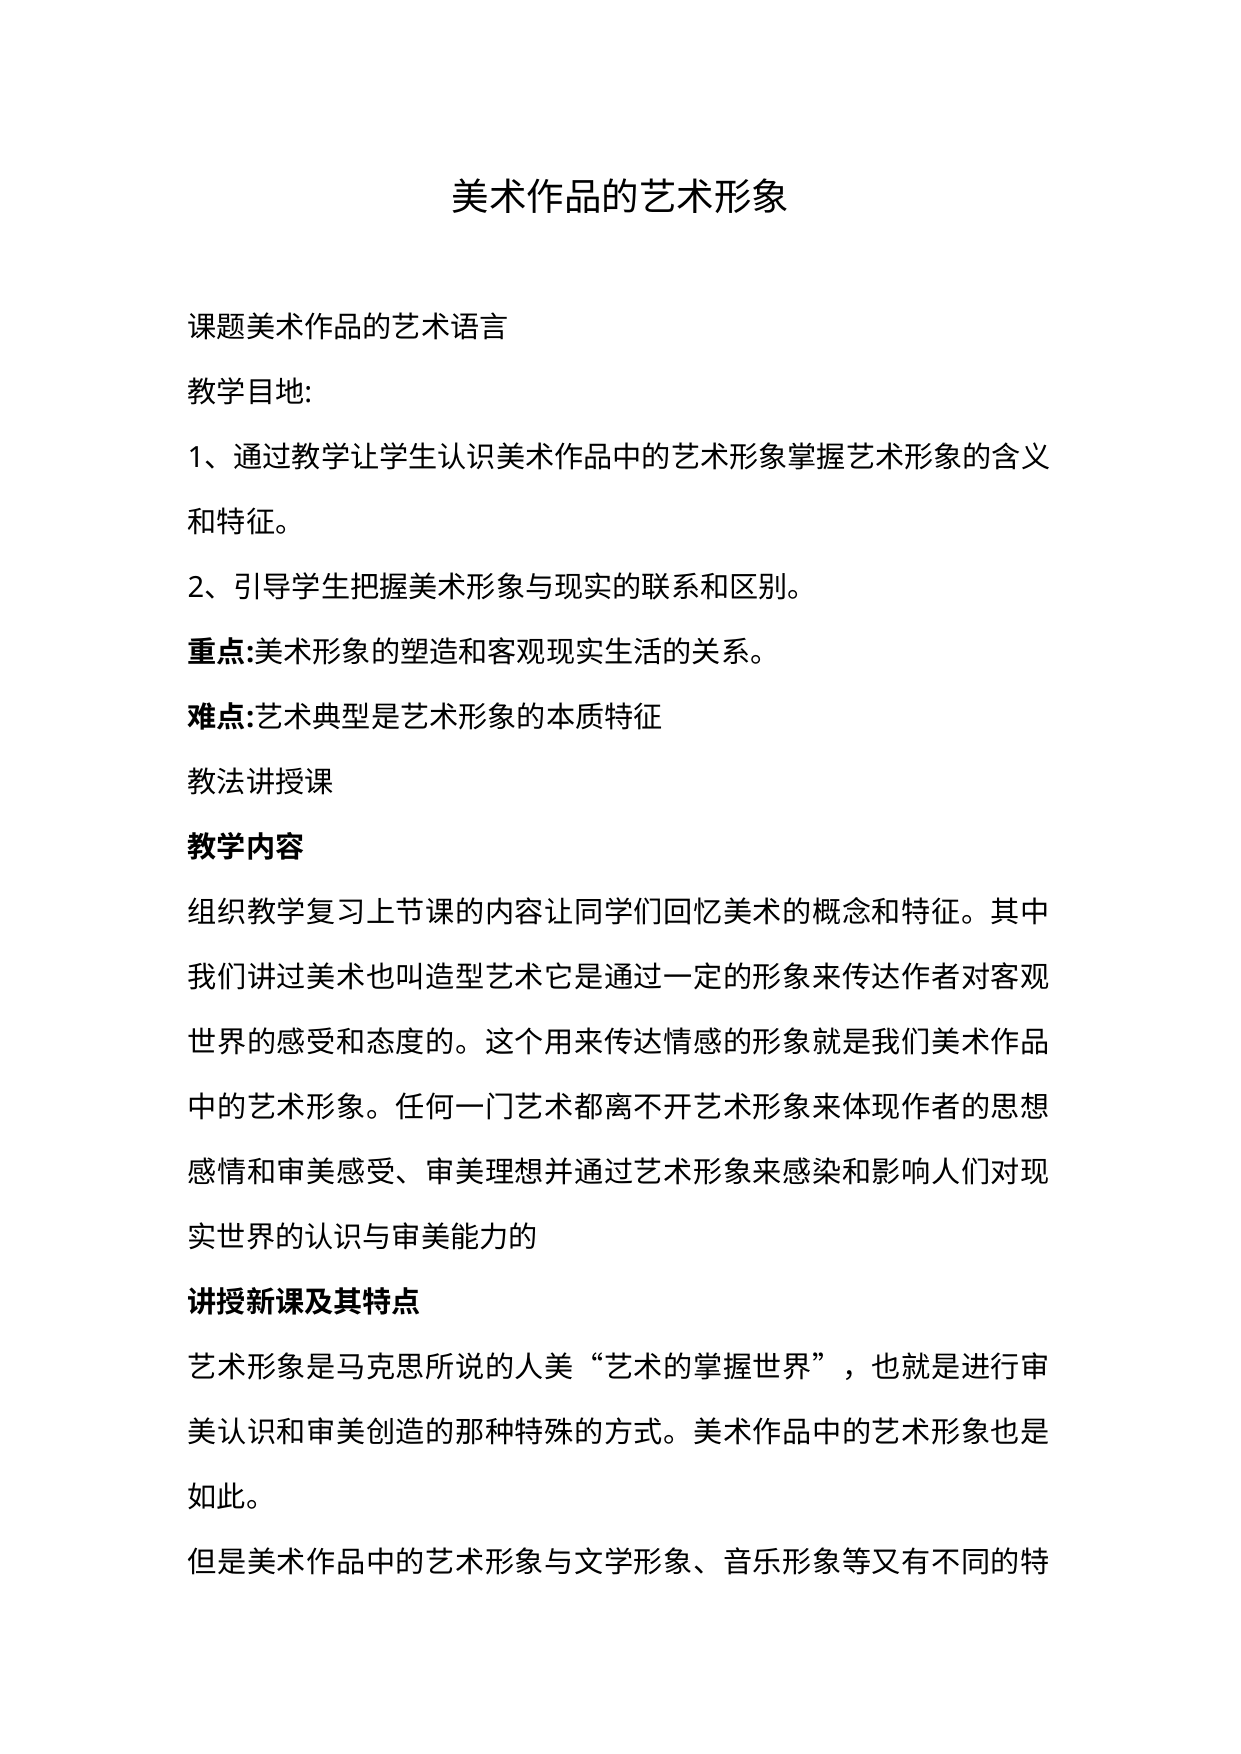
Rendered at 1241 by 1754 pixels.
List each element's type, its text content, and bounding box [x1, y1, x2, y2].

text 重点:美术形象的塑造和客观现实生活的关系。 [187, 617, 1053, 682]
text 1、通过教学让学生认识美术作品中的艺术形象掌握艺术形象的含义和特征。 [187, 422, 1053, 552]
text 2、引导学生把握美术形象与现实的联系和区别。 [187, 552, 1053, 617]
text 讲授新课及其特点 [187, 1267, 1053, 1332]
text 艺术形象是马克思所说的人美“艺术的掌握世界”，也就是进行审美认识和审美创造的那种特殊的方式。美术作品中的艺术形象也是如此。 [187, 1332, 1053, 1527]
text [187, 1527, 1053, 1592]
text 课题美术作品的艺术语言 [187, 292, 1053, 357]
text 难点:艺术典型是艺术形象的本质特征 [187, 682, 1053, 747]
text 教学内容 [187, 812, 1053, 877]
text 教学目地: [187, 357, 1053, 422]
text 组织教学复习上节课的内容让同学们回忆美术的概念和特征。其中我们讲过美术也叫造型艺术它是通过一定的形象来传达作者对客观世界的感受和态度的。这个用来传达情感的形象就是我们美术作品中的艺术形象。任何一门艺术都离不开艺术形象来体现作者的思想感情和审美感受、审美理想并通过艺术形象来感染和影响人们对现实世界的认识与审美能力的 [187, 877, 1053, 1267]
text 教法讲授课 [187, 747, 1053, 812]
text 美术作品的艺术形象 [187, 162, 1053, 227]
